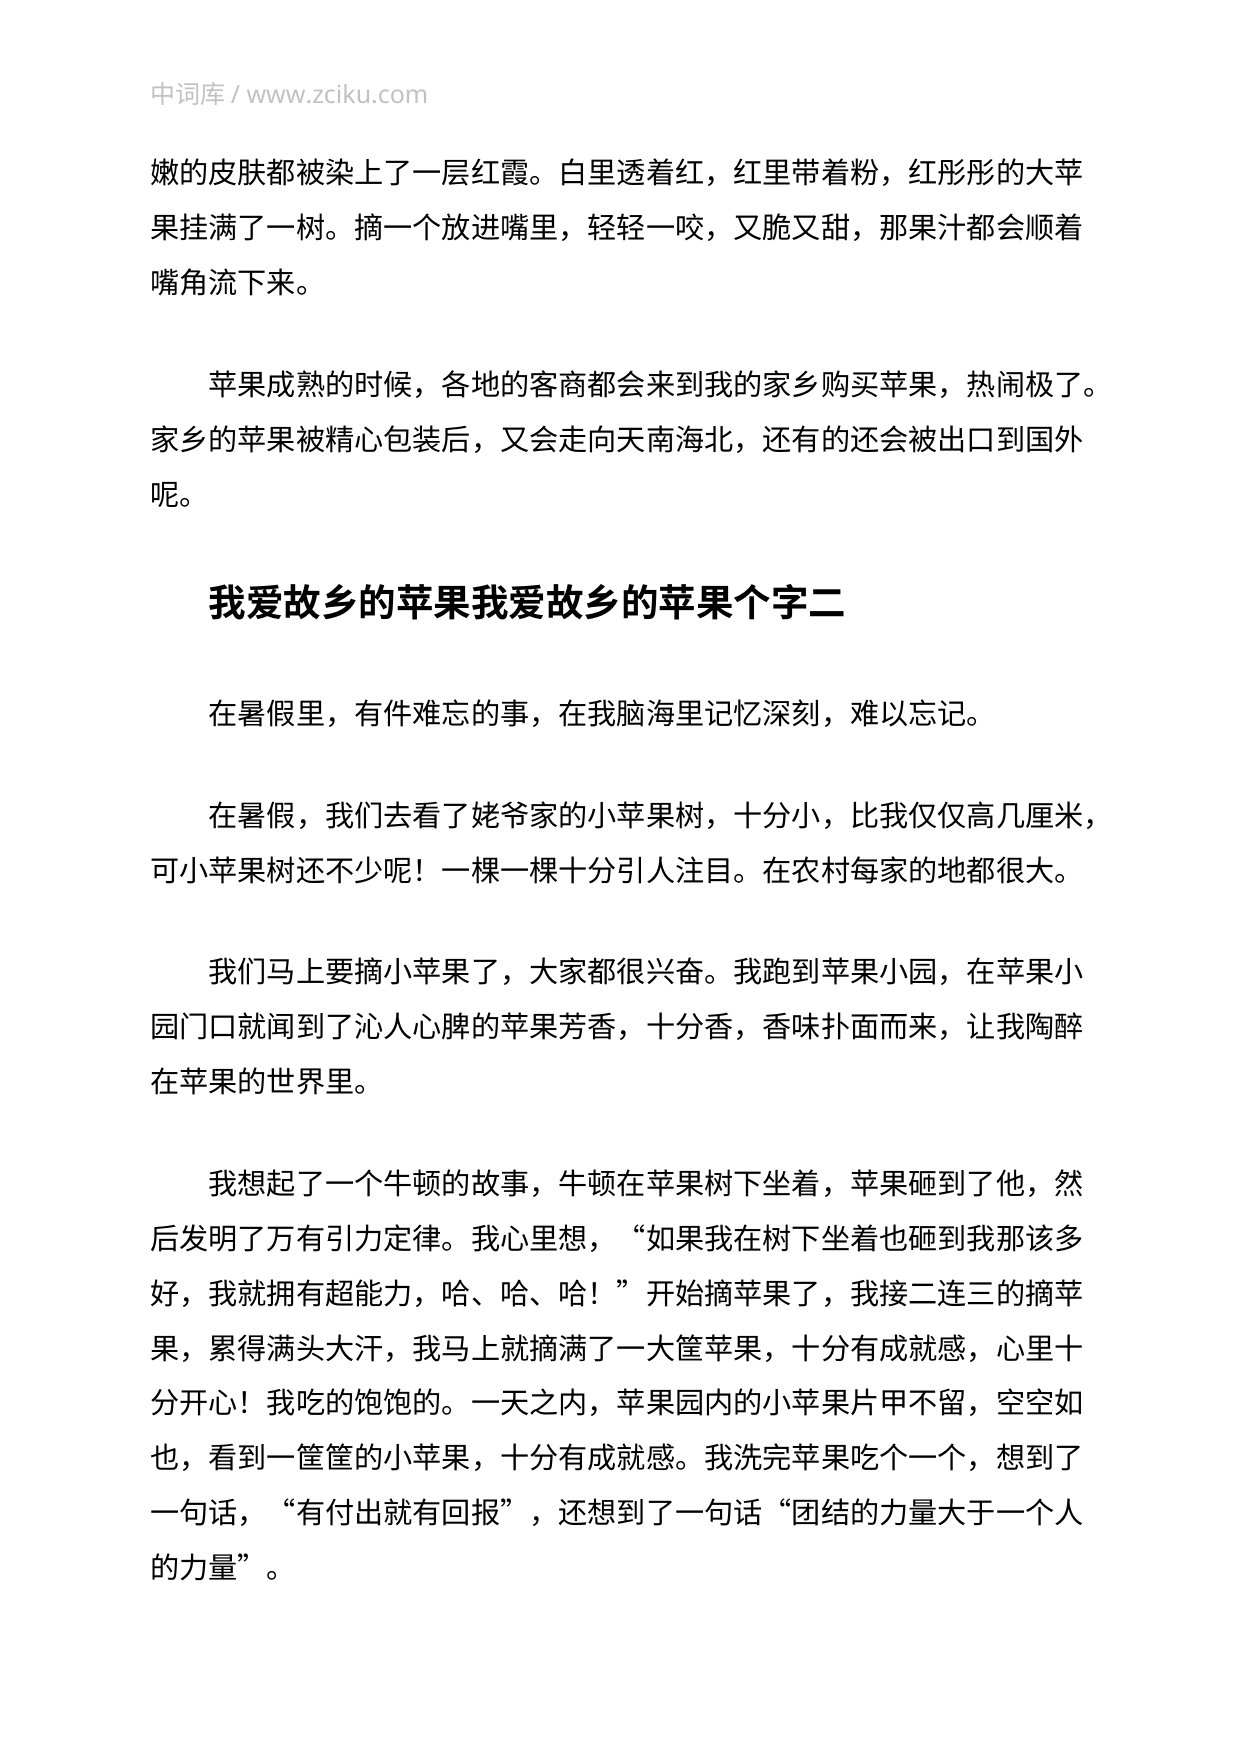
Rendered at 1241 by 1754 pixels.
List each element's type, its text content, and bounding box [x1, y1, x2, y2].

text 在暑假，我们去看了姥爷家的小苹果树，十分小，比我仅仅高几厘米，可小苹果树还不少呢！一棵一棵十分引人注目。在农村每家的地都很大。 [150, 792, 1090, 889]
text 苹果成熟的时候，各地的客商都会来到我的家乡购买苹果，热闹极了。家乡的苹果被精心包装后，又会走向天南海北，还有的还会被出口到国外呢。 [150, 362, 1090, 514]
text 在暑假里，有件难忘的事，在我脑海里记忆深刻，难以忘记。 [150, 691, 1090, 733]
text 我爱故乡的苹果我爱故乡的苹果个字二 [150, 573, 1090, 627]
text 我想起了一个牛顿的故事，牛顿在苹果树下坐着，苹果砸到了他，然后发明了万有引力定律。我心里想，“如果我在树下坐着也砸到我那该多好，我就拥有超能力，哈、哈、哈！”开始摘苹果了，我接二连三的摘苹果，累得满头大汗，我马上就摘满了一大筐苹果，十分有成就感，心里十分开心！我吃的饱饱的。一天之内，苹果园内的小苹果片甲不留，空空如也，看到一筐筐的小苹果，十分有成就感。我洗完苹果吃个一个，想到了一句话，“有付出就有回报”，还想到了一句话“团结的力量大于一个人的力量”。 [150, 1161, 1090, 1587]
text 我们马上要摘小苹果了，大家都很兴奋。我跑到苹果小园，在苹果小园门口就闻到了沁人心脾的苹果芳香，十分香，香味扑面而来，让我陶醉在苹果的世界里。 [150, 949, 1090, 1101]
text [150, 150, 1090, 302]
